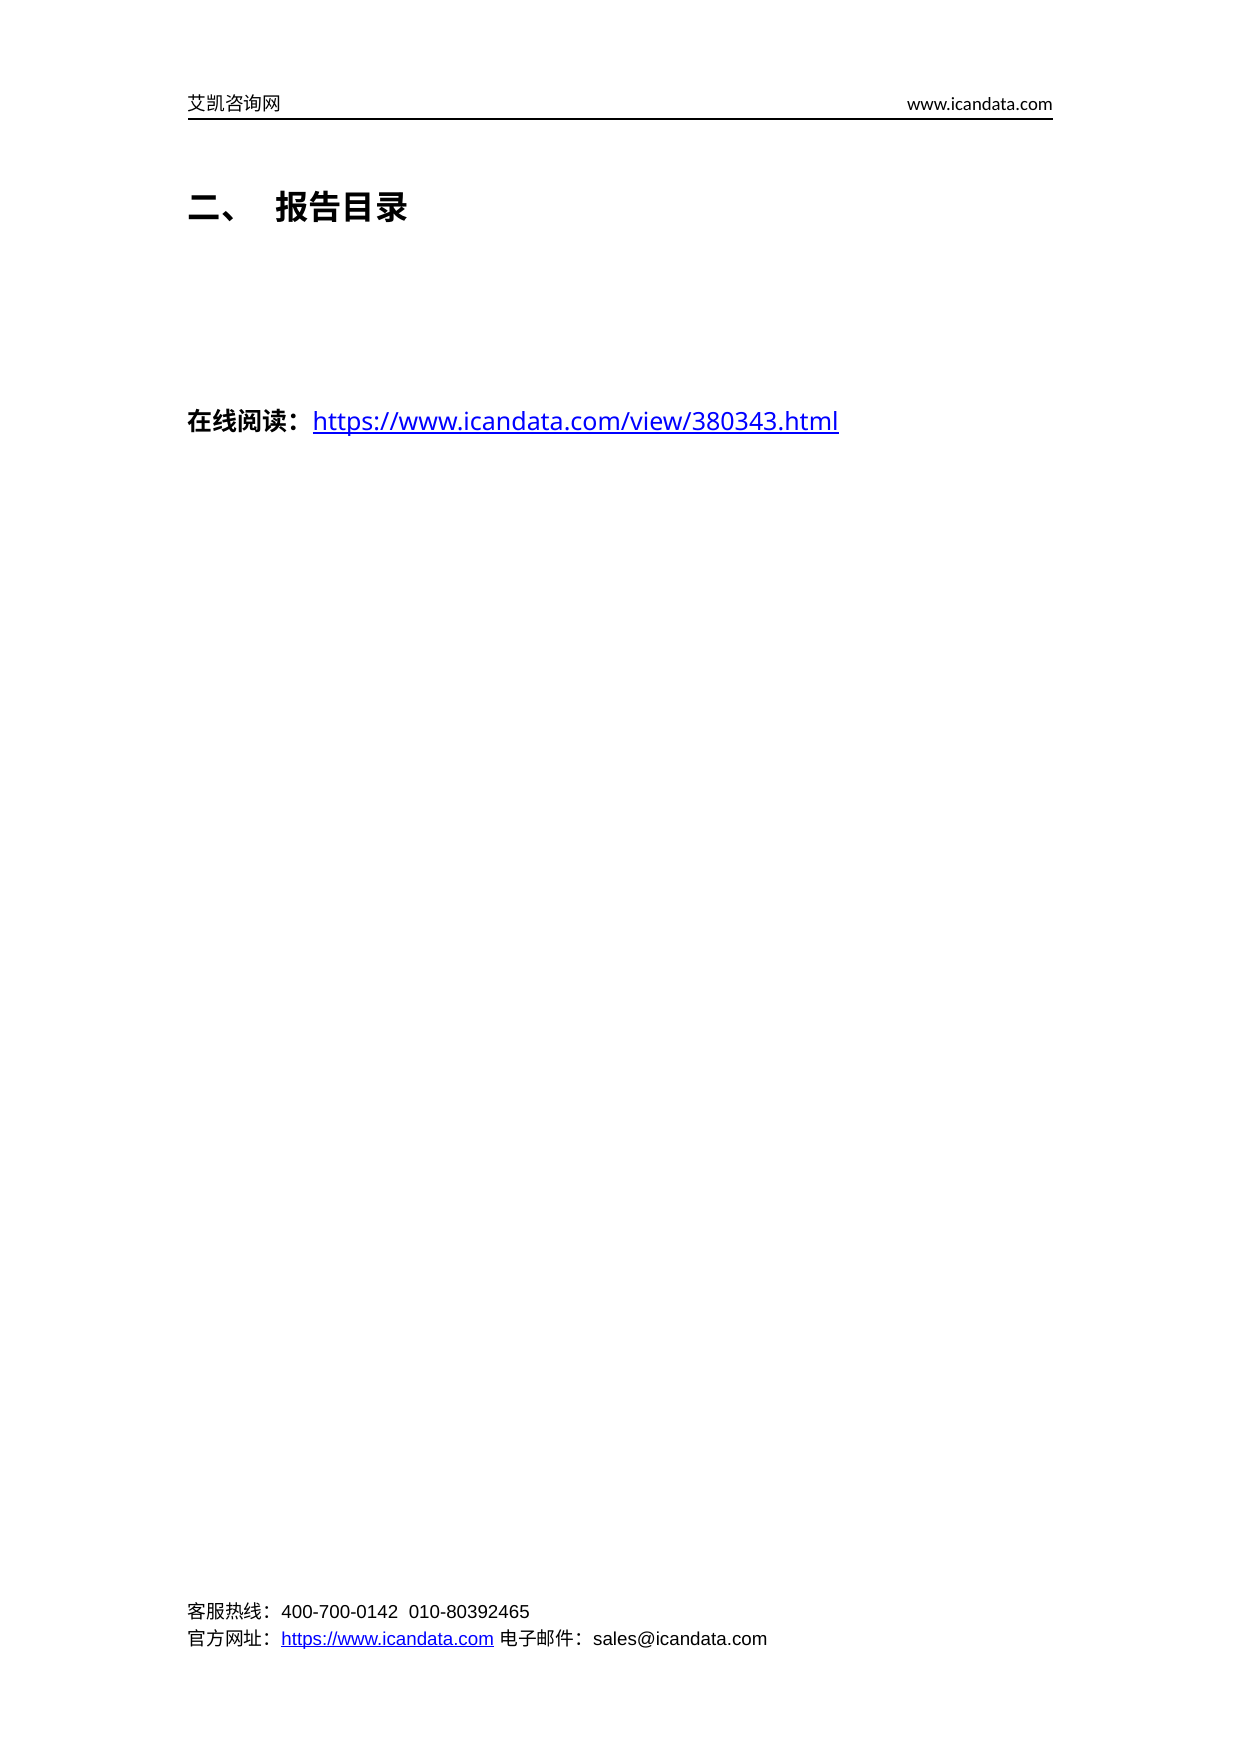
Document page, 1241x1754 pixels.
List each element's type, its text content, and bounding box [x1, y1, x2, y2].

text 在线阅读：https://www.icandata.com/view/380343.html [187, 387, 1053, 452]
subtitle 报告目录 [187, 172, 1053, 237]
